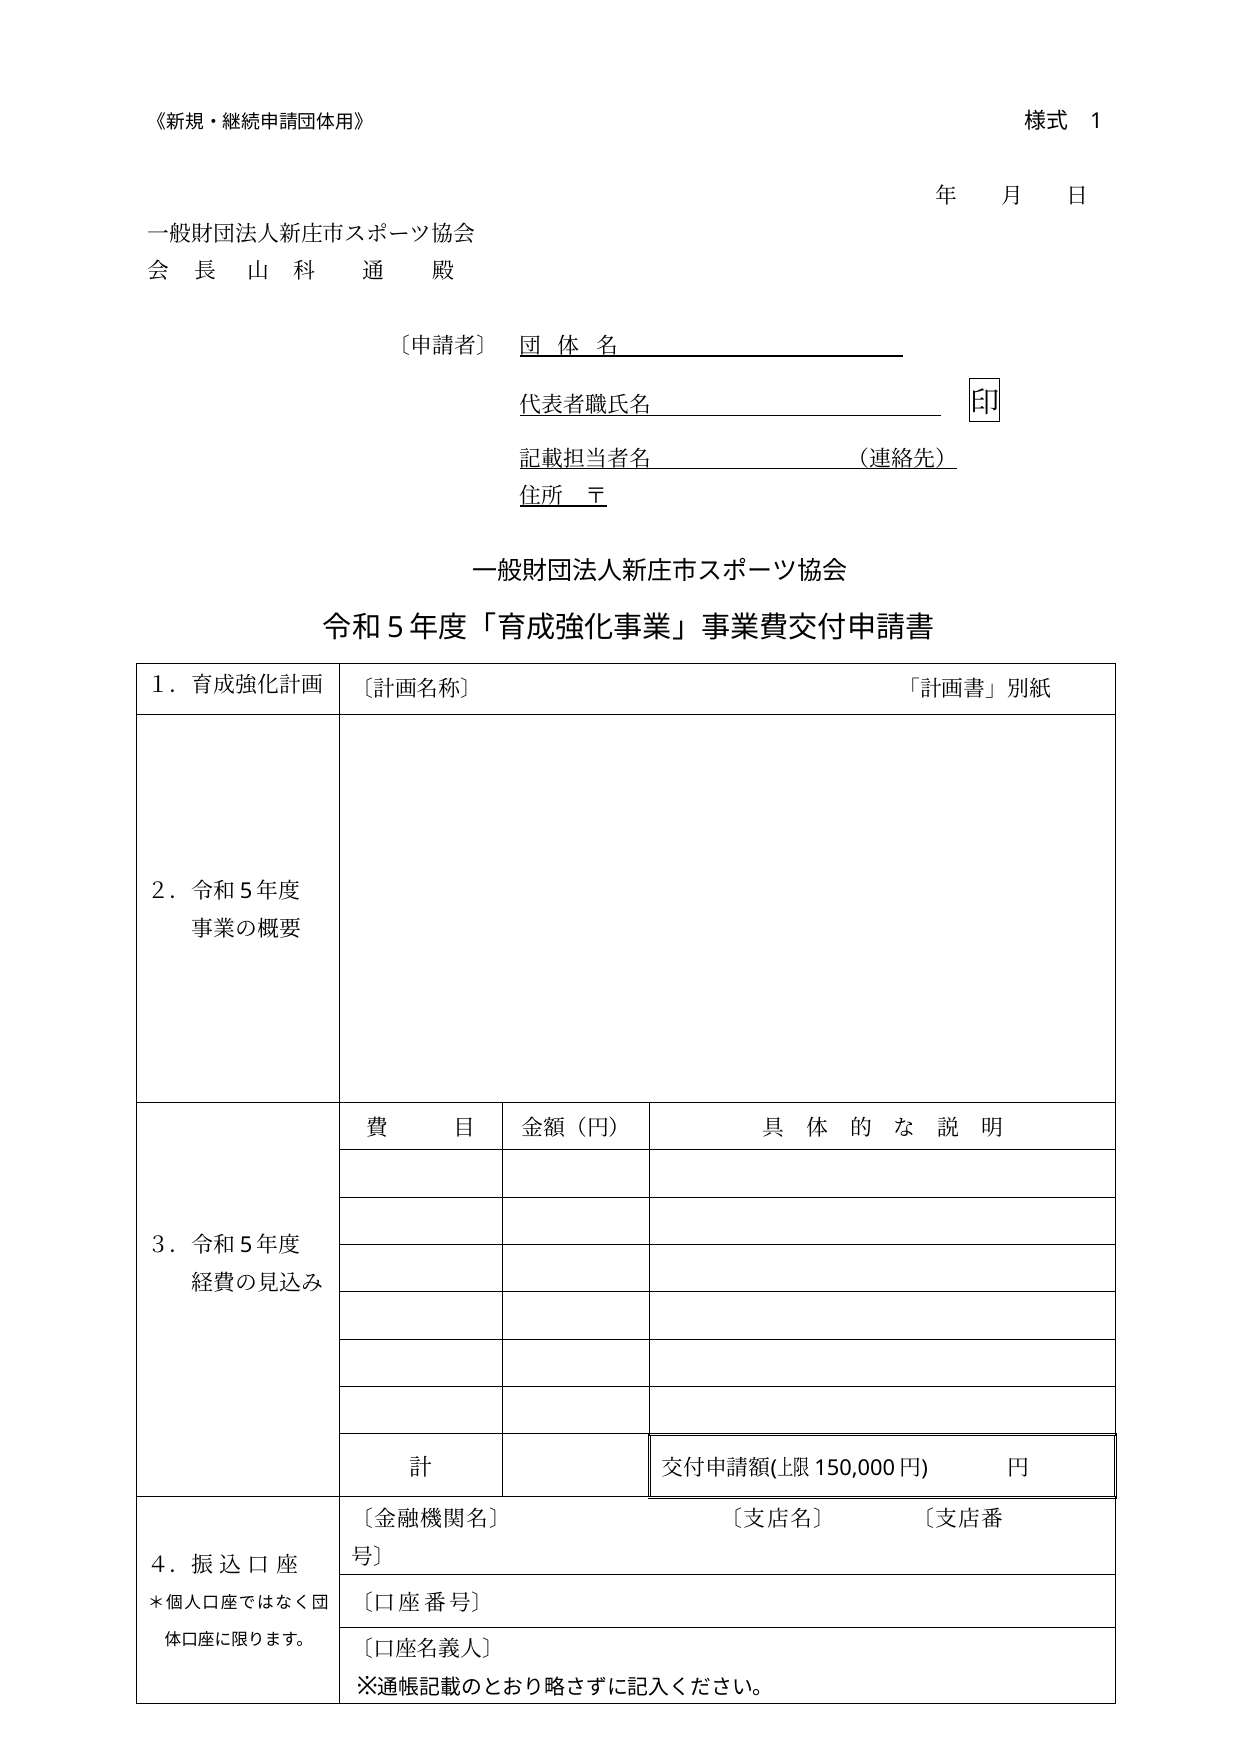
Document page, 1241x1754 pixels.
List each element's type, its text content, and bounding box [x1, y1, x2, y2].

table_cell [650, 1245, 1115, 1291]
table_cell [650, 1198, 1115, 1244]
table_cell [340, 1340, 502, 1386]
table_cell ３．令和5年度 経費の見込み [137, 1103, 339, 1496]
table_cell 〔金融機関名〕 〔支店名〕 〔支店番号〕 [340, 1497, 1115, 1574]
text 令和5年度「育成強化事業」事業費交付申請書 [148, 588, 1104, 663]
table_header １．育成強化計画 [137, 664, 339, 714]
table_cell [503, 1292, 649, 1338]
text 一般財団法人新庄市スポーツ協会 [148, 550, 1104, 588]
table_cell 金額（円） [503, 1103, 649, 1149]
table_cell [503, 1387, 649, 1433]
table_cell 交付申請額(上限150,000円) 円 [651, 1436, 1114, 1496]
table_cell [650, 1292, 1115, 1338]
table_cell 〔口座番号〕 [340, 1575, 1115, 1627]
table_cell [340, 1292, 502, 1338]
table_cell [503, 1198, 649, 1244]
table_cell 計 [340, 1434, 502, 1496]
table_cell [340, 715, 1115, 1102]
table_cell 〔口座名義人〕 ※通帳記載のとおり略さずに記入ください。 [340, 1628, 1115, 1703]
table_cell 具 体 的 な 説 明 [650, 1103, 1115, 1149]
table_cell [503, 1340, 649, 1386]
text 住所 〒 [148, 475, 1104, 513]
table_cell ２．令和5年度 事業の概要 [137, 715, 339, 1102]
table_cell [503, 1434, 648, 1496]
table_cell [650, 1340, 1115, 1386]
text 代表者職氏名 印 [148, 363, 1104, 438]
text 年 月 日 [148, 175, 1104, 213]
table_cell [650, 1387, 1115, 1433]
text 《新規・継続申請団体用》 様式 1 [148, 100, 1104, 138]
table_cell [340, 1245, 502, 1291]
table_cell 費 目 [340, 1103, 502, 1149]
text 〔申請者〕 団体名 [148, 325, 1104, 363]
text 会 長 山 科 通 殿 [148, 250, 1104, 288]
table_cell [503, 1245, 649, 1291]
table_header 〔計画名称〕 「計画書」別紙 [340, 664, 1115, 714]
text 記載担当者名 （連絡先） [148, 438, 1104, 475]
text 一般財団法人新庄市スポーツ協会 [148, 213, 1104, 250]
table_cell [650, 1150, 1115, 1197]
table_cell [340, 1150, 502, 1197]
table_cell [340, 1387, 502, 1433]
table_cell [340, 1198, 502, 1244]
table_cell ４．振込口座 ＊個人口座ではなく団体口座に限ります。 [137, 1497, 339, 1703]
table_cell [503, 1150, 649, 1197]
